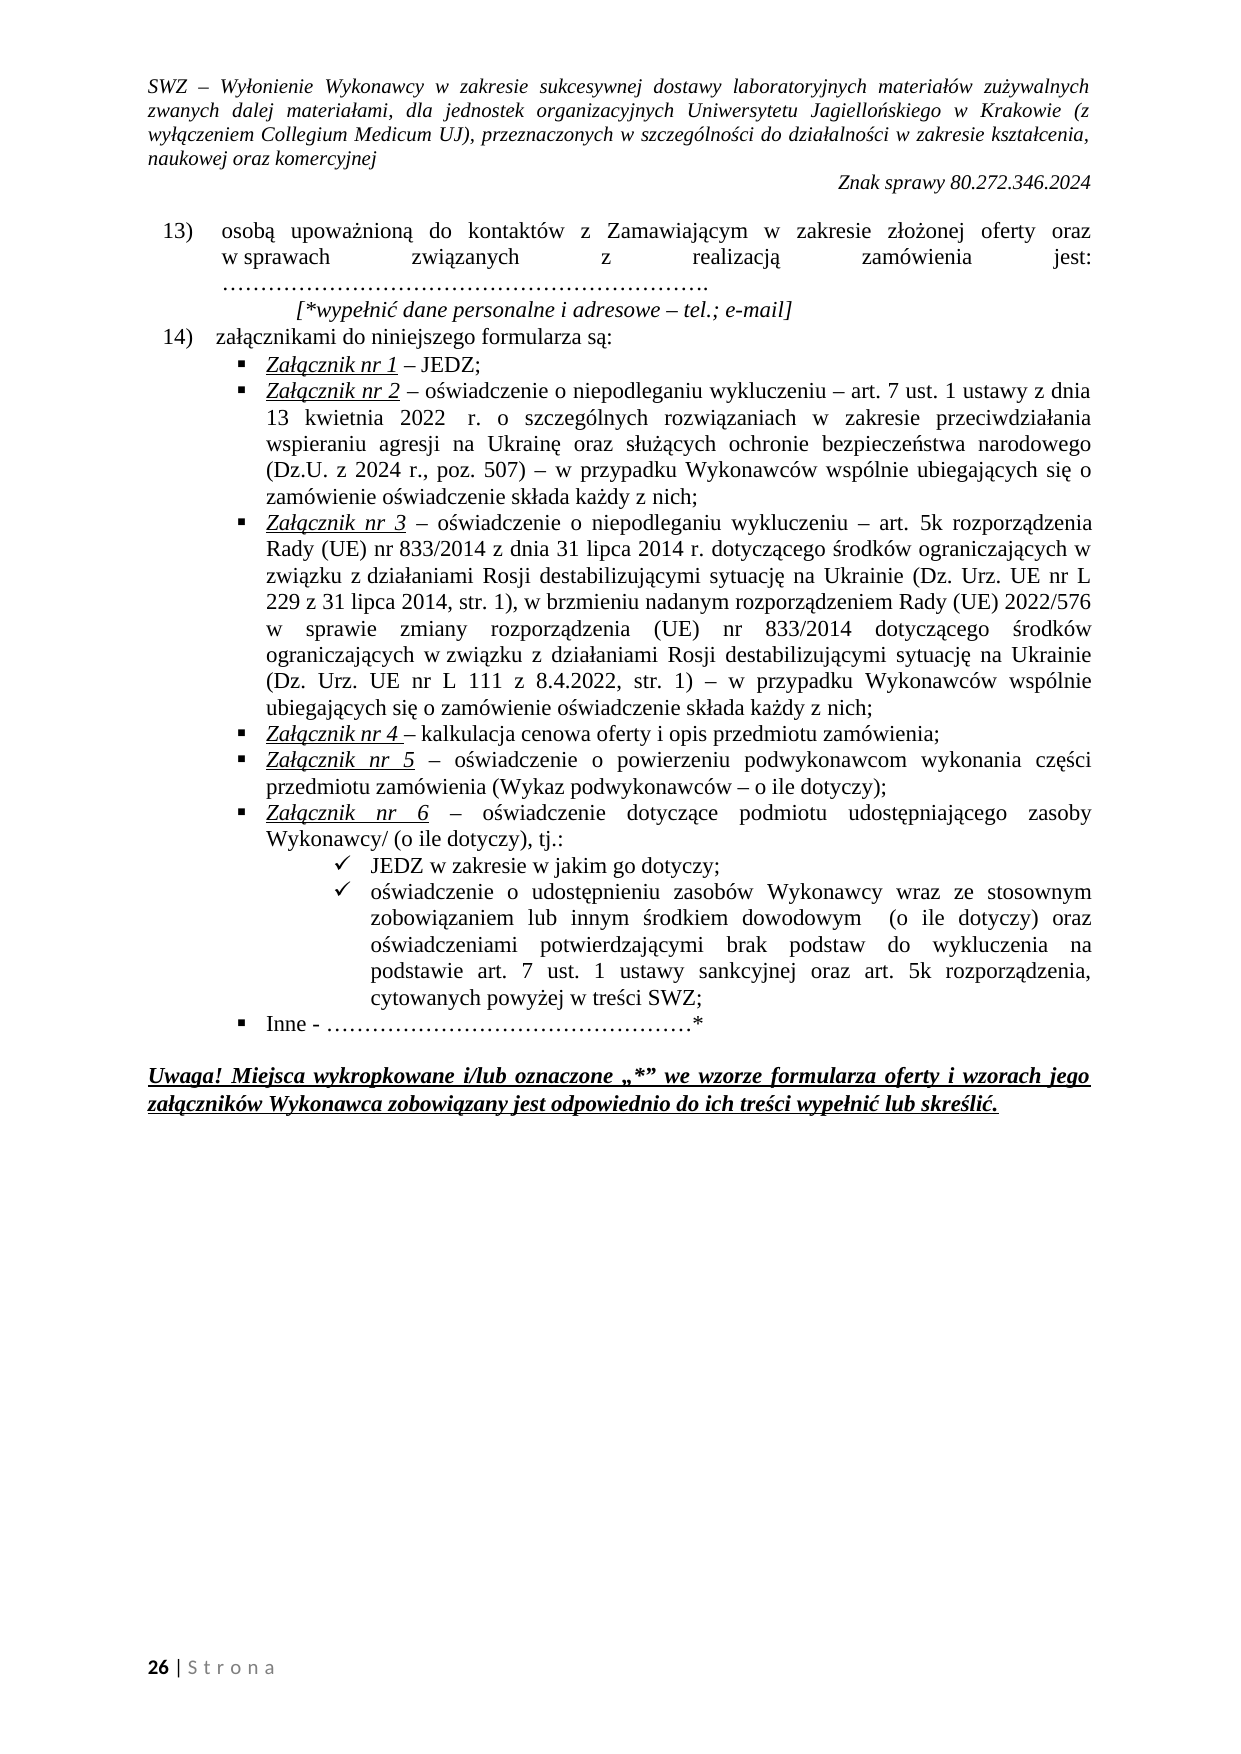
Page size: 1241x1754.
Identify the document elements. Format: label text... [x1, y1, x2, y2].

list Załącznik nr 4 – kalkulacja cenowa oferty i opis przedmiotu zamówienia; [236, 720, 1093, 746]
list Załącznik nr 6 – oświadczenie dotyczące podmiotu udostępniającego zasoby Wykonawcy/ (o ile dotyczy), tj.: [236, 799, 1093, 852]
list Załącznik nr 3 – oświadczenie o niepodleganiu wykluczeniu – art. 5k rozporządzenia Rady (UE) nr 833/2014 z dnia 31 lipca 2014 r. dotyczącego środków ograniczających w związku z działaniami Rosji destabilizującymi sytuację na Ukrainie (Dz. Urz. UE nr L 229 z 31 lipca 2014, str. 1), w brzmieniu nadanym rozporządzeniem Rady (UE) 2022/576 w sprawie zmiany rozporządzenia (UE) nr 833/2014 dotyczącego środków ograniczających w związku z działaniami Rosji destabilizującymi sytuację na Ukrainie (Dz. Urz. UE nr L 111 z 8.4.2022, str. 1) – w przypadku Wykonawców wspólnie ubiegających się o zamówienie oświadczenie składa każdy z nich; [236, 509, 1093, 720]
list JEDZ w zakresie w jakim go dotyczy; [333, 852, 1093, 878]
text Uwaga! Miejsca wykropkowane i/lub oznaczone „*” we wzorze formularza oferty i wzorach jego załączników Wykonawca zobowiązany jest odpowiednio do ich treści wypełnić lub skreślić. [148, 1063, 1093, 1117]
list oświadczenie o udostępnieniu zasobów Wykonawcy wraz ze stosownym zobowiązaniem lub innym środkiem dowodowym (o ile dotyczy) oraz oświadczeniami potwierdzającymi brak podstaw do wykluczenia na podstawie art. 7 ust. 1 ustawy sankcyjnej oraz art. 5k rozporządzenia, cytowanych powyżej w treści SWZ; [333, 878, 1093, 1010]
list osobą upoważnioną do kontaktów z Zamawiającym w zakresie złożonej oferty oraz w sprawach związanych z realizacją zamówienia jest: ………………………………………………………. [162, 217, 1093, 296]
text 14) załącznikami do niniejszego formularza są: [148, 323, 1093, 350]
list Załącznik nr 5 – oświadczenie o powierzeniu podwykonawcom wykonania części przedmiotu zamówienia (Wykaz podwykonawców – o ile dotyczy); [236, 746, 1093, 799]
list Załącznik nr 1 – JEDZ; [236, 351, 1093, 377]
list [*wypełnić dane personalne i adresowe – tel.; e-mail] [295, 296, 1093, 322]
list Inne - …………………………………………* [236, 1010, 1093, 1036]
list Załącznik nr 2 – oświadczenie o niepodleganiu wykluczeniu – art. 7 ust. 1 ustawy z dnia 13 kwietnia 2022 r. o szczególnych rozwiązaniach w zakresie przeciwdziałania wspieraniu agresji na Ukrainę oraz służących ochronie bezpieczeństwa narodowego (Dz.U. z 2024 r., poz. 507) – w przypadku Wykonawców wspólnie ubiegających się o zamówienie oświadczenie składa każdy z nich; [236, 377, 1093, 509]
